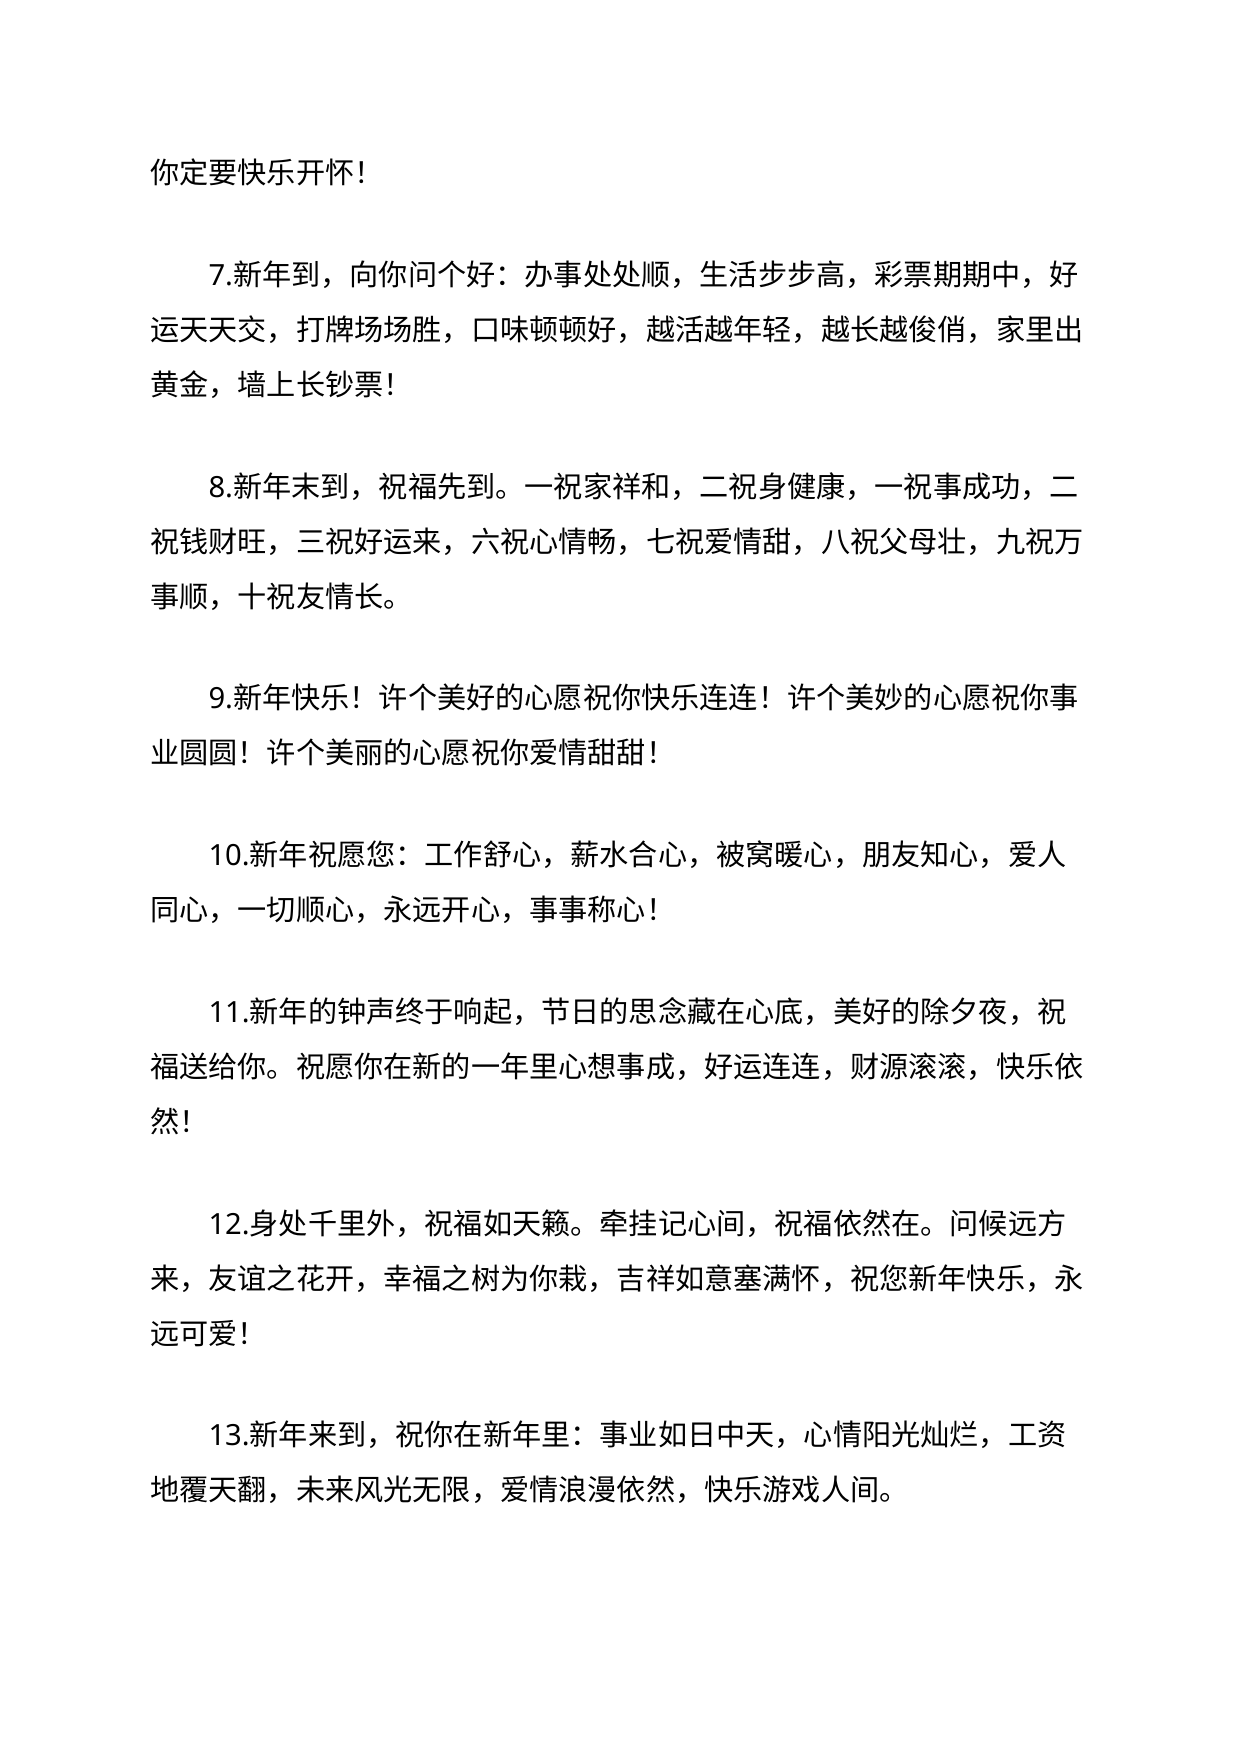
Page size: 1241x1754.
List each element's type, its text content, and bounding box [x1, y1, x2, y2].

text 12.身处千里外，祝福如天籁。牵挂记心间，祝福依然在。问候远方来，友谊之花开，幸福之树为你栽，吉祥如意塞满怀，祝您新年快乐，永远可爱！ [150, 1200, 1090, 1352]
text 13.新年来到，祝你在新年里：事业如日中天，心情阳光灿烂，工资地覆天翻，未来风光无限，爱情浪漫依然，快乐游戏人间。 [150, 1412, 1090, 1509]
text 8.新年末到，祝福先到。一祝家祥和，二祝身健康，一祝事成功，二祝钱财旺，三祝好运来，六祝心情畅，七祝爱情甜，八祝父母壮，九祝万事顺，十祝友情长。 [150, 463, 1090, 616]
text 9.新年快乐！许个美好的心愿祝你快乐连连！许个美妙的心愿祝你事业圆圆！许个美丽的心愿祝你爱情甜甜！ [150, 675, 1090, 772]
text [150, 150, 1090, 192]
text 10.新年祝愿您：工作舒心，薪水合心，被窝暖心，朋友知心，爱人同心，一切顺心，永远开心，事事称心！ [150, 832, 1090, 929]
text 11.新年的钟声终于响起，节日的思念藏在心底，美好的除夕夜，祝福送给你。祝愿你在新的一年里心想事成，好运连连，财源滚滚，快乐依然！ [150, 989, 1090, 1141]
text 7.新年到，向你问个好：办事处处顺，生活步步高，彩票期期中，好运天天交，打牌场场胜，口味顿顿好，越活越年轻，越长越俊俏，家里出黄金，墙上长钞票！ [150, 252, 1090, 404]
